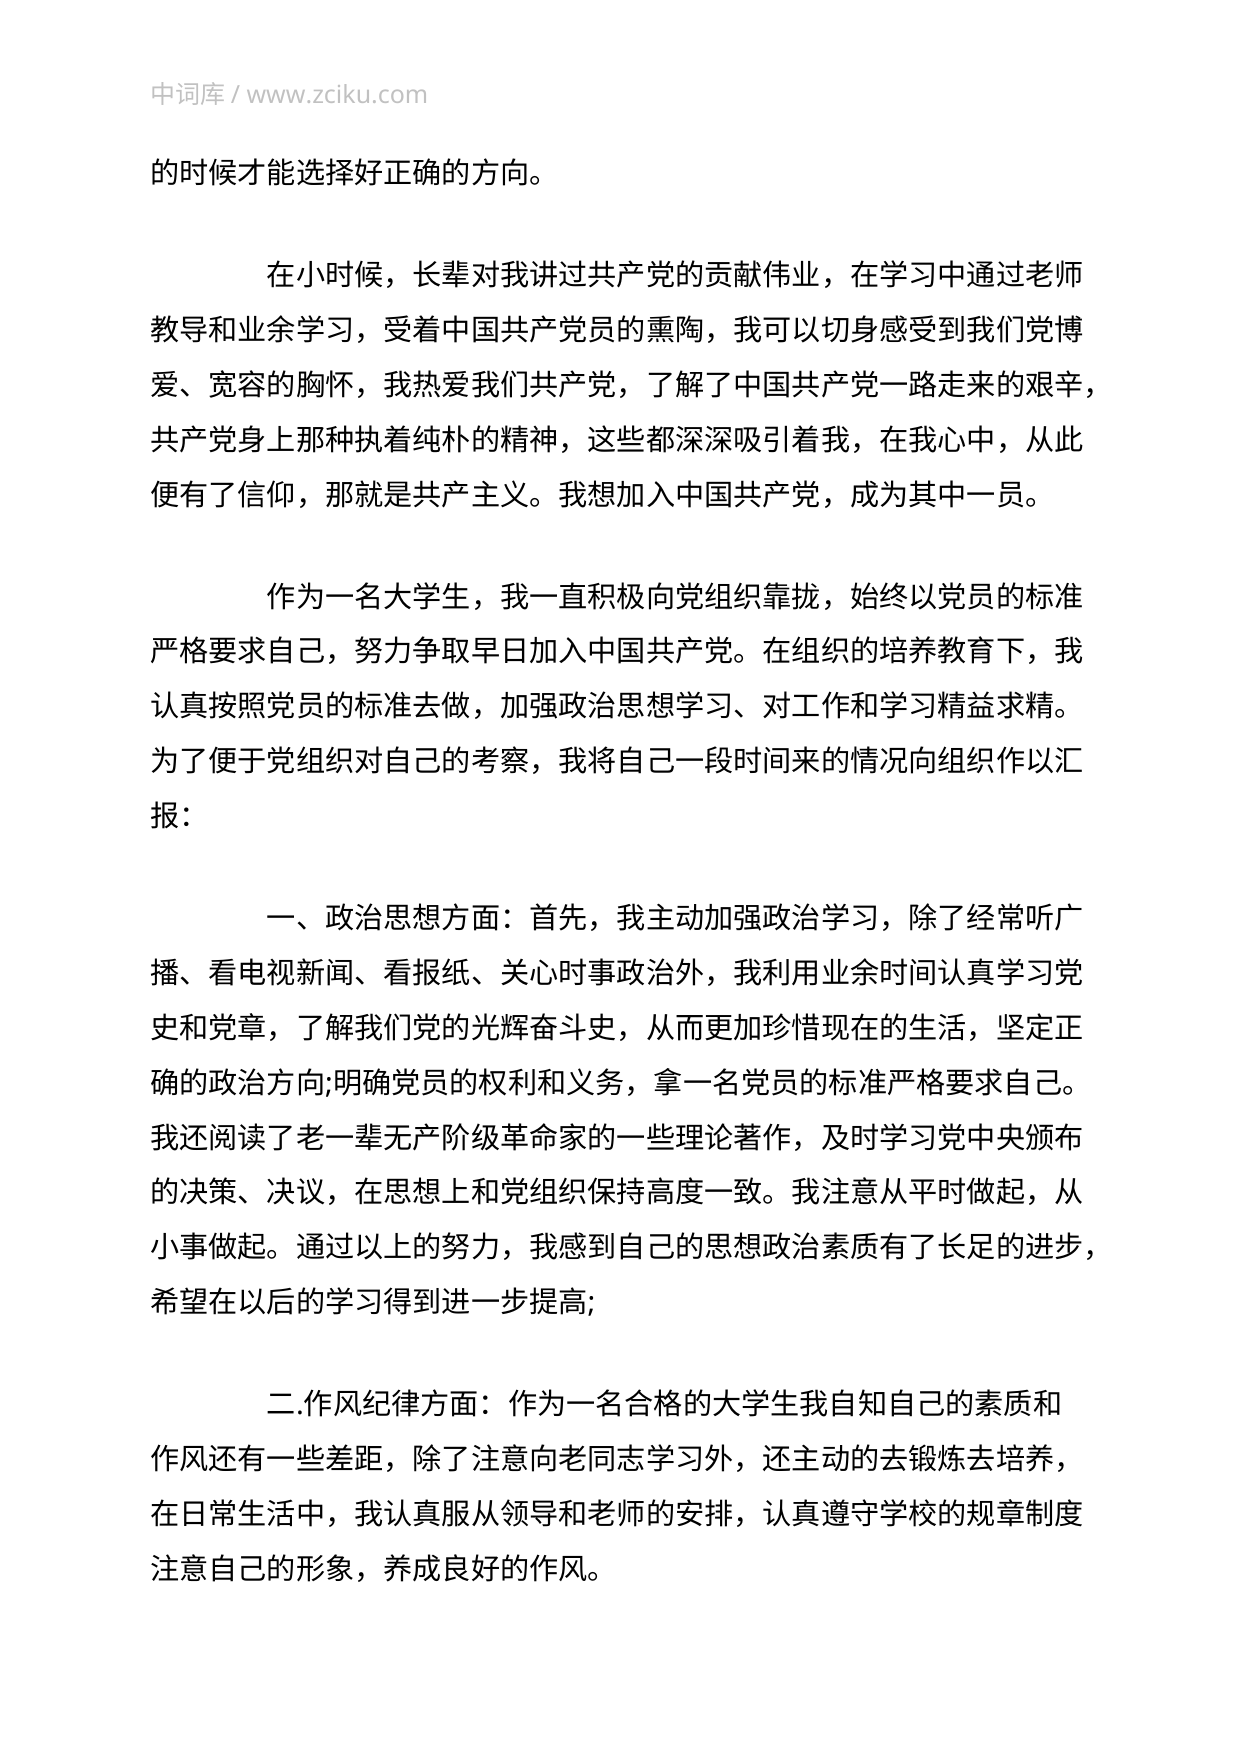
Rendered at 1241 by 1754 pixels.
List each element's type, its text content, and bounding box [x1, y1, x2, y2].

text 二.作风纪律方面：作为一名合格的大学生我自知自己的素质和作风还有一些差距，除了注意向老同志学习外，还主动的去锻炼去培养，在日常生活中，我认真服从领导和老师的安排，认真遵守学校的规章制度注意自己的形象，养成良好的作风。 [150, 1381, 1090, 1588]
text 在小时候，长辈对我讲过共产党的贡献伟业，在学习中通过老师教导和业余学习，受着中国共产党员的熏陶，我可以切身感受到我们党博爱、宽容的胸怀，我热爱我们共产党，了解了中国共产党一路走来的艰辛，共产党身上那种执着纯朴的精神，这些都深深吸引着我，在我心中，从此便有了信仰，那就是共产主义。我想加入中国共产党，成为其中一员。 [150, 252, 1090, 514]
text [150, 150, 1090, 192]
text 一、政治思想方面：首先，我主动加强政治学习，除了经常听广播、看电视新闻、看报纸、关心时事政治外，我利用业余时间认真学习党史和党章，了解我们党的光辉奋斗史，从而更加珍惜现在的生活，坚定正确的政治方向;明确党员的权利和义务，拿一名党员的标准严格要求自己。我还阅读了老一辈无产阶级革命家的一些理论著作，及时学习党中央颁布的决策、决议，在思想上和党组织保持高度一致。我注意从平时做起，从小事做起。通过以上的努力，我感到自己的思想政治素质有了长足的进步，希望在以后的学习得到进一步提高; [150, 894, 1090, 1321]
text 作为一名大学生，我一直积极向党组织靠拢，始终以党员的标准严格要求自己，努力争取早日加入中国共产党。在组织的培养教育下，我认真按照党员的标准去做，加强政治思想学习、对工作和学习精益求精。为了便于党组织对自己的考察，我将自己一段时间来的情况向组织作以汇报： [150, 573, 1090, 835]
